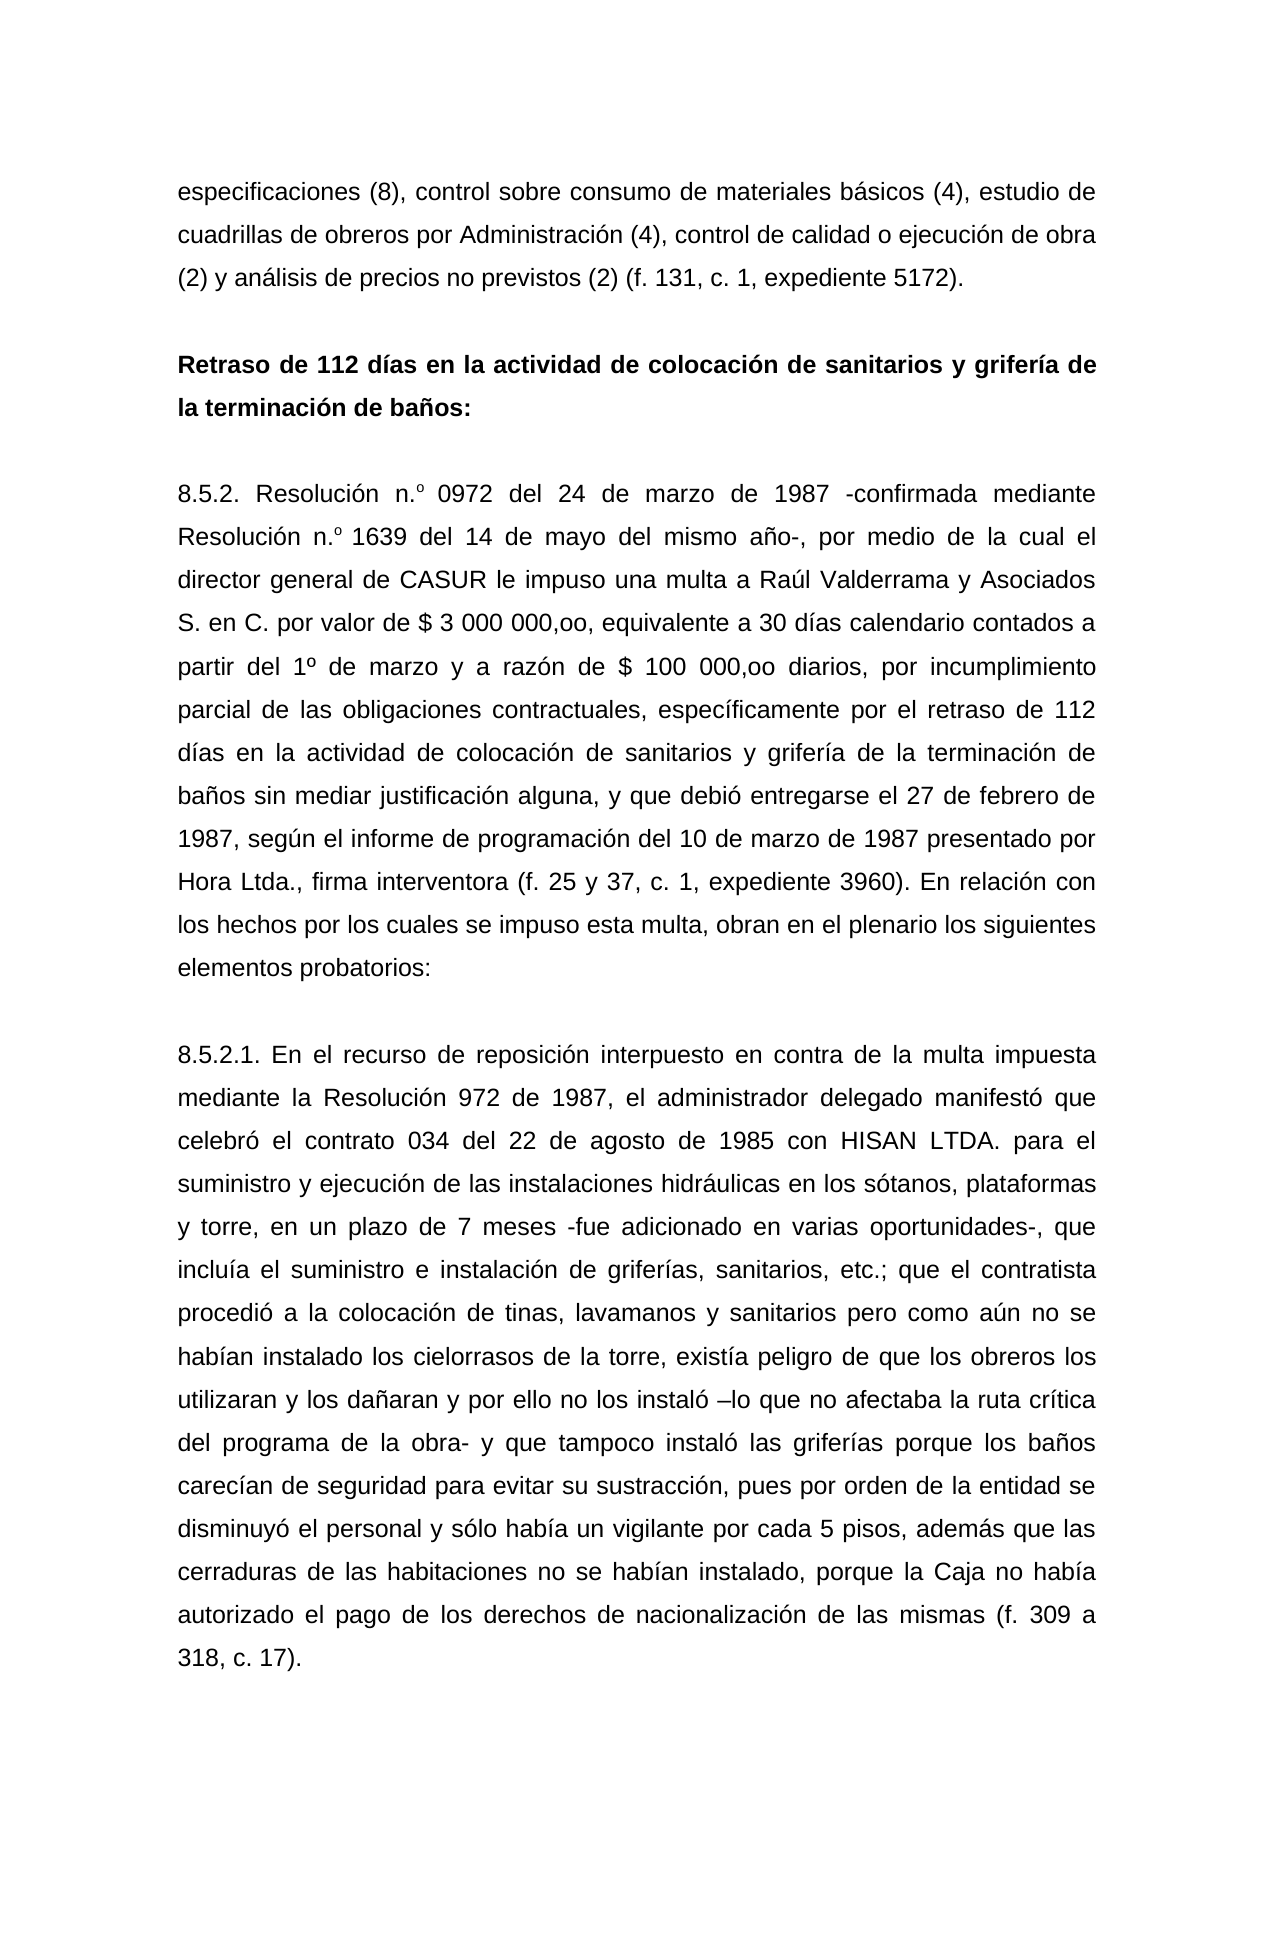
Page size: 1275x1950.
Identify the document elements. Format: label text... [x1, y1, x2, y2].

text 8.5.2. Resolución n.o 0972 del 24 de marzo de 1987 -confirmada mediante Resolución n.o 1639 del 14 de mayo del mismo año-, por medio de la cual el director general de CASUR le impuso una multa a Raúl Valderrama y Asociados S. en C. por valor de $ 3 000 000,oo, equivalente a 30 días calendario contados a partir del 1º de marzo y a razón de $ 100 000,oo diarios, por incumplimiento parcial de las obligaciones contractuales, específicamente por el retraso de 112 días en la actividad de colocación de sanitarios y grifería de la terminación de baños sin mediar justificación alguna, y que debió entregarse el 27 de febrero de 1987, según el informe de programación del 10 de marzo de 1987 presentado por Hora Ltda., firma interventora (f. 25 y 37, c. 1, expediente 3960). En relación con los hechos por los cuales se impuso esta multa, obran en el plenario los siguientes elementos probatorios: [177, 479, 1098, 982]
text 8.5.2.1. En el recurso de reposición interpuesto en contra de la multa impuesta mediante la Resolución 972 de 1987, el administrador delegado manifestó que celebró el contrato 034 del 22 de agosto de 1985 con HISAN LTDA. para el suministro y ejecución de las instalaciones hidráulicas en los sótanos, plataformas y torre, en un plazo de 7 meses -fue adicionado en varias oportunidades-, que incluía el suministro e instalación de griferías, sanitarios, etc.; que el contratista procedió a la colocación de tinas, lavamanos y sanitarios pero como aún no se habían instalado los cielorrasos de la torre, existía peligro de que los obreros los utilizaran y los dañaran y por ello no los instaló –lo que no afectaba la ruta crítica del programa de la obra- y que tampoco instaló las griferías porque los baños carecían de seguridad para evitar su sustracción, pues por orden de la entidad se disminuyó el personal y sólo había un vigilante por cada 5 pisos, además que las cerraduras de las habitaciones no se habían instalado, porque la Caja no había autorizado el pago de los derechos de nacionalización de las mismas (f. 309 a 318, c. 17). [177, 1040, 1098, 1672]
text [177, 177, 1098, 292]
text Retraso de 112 días en la actividad de colocación de sanitarios y grifería de la terminación de baños: [177, 350, 1098, 422]
